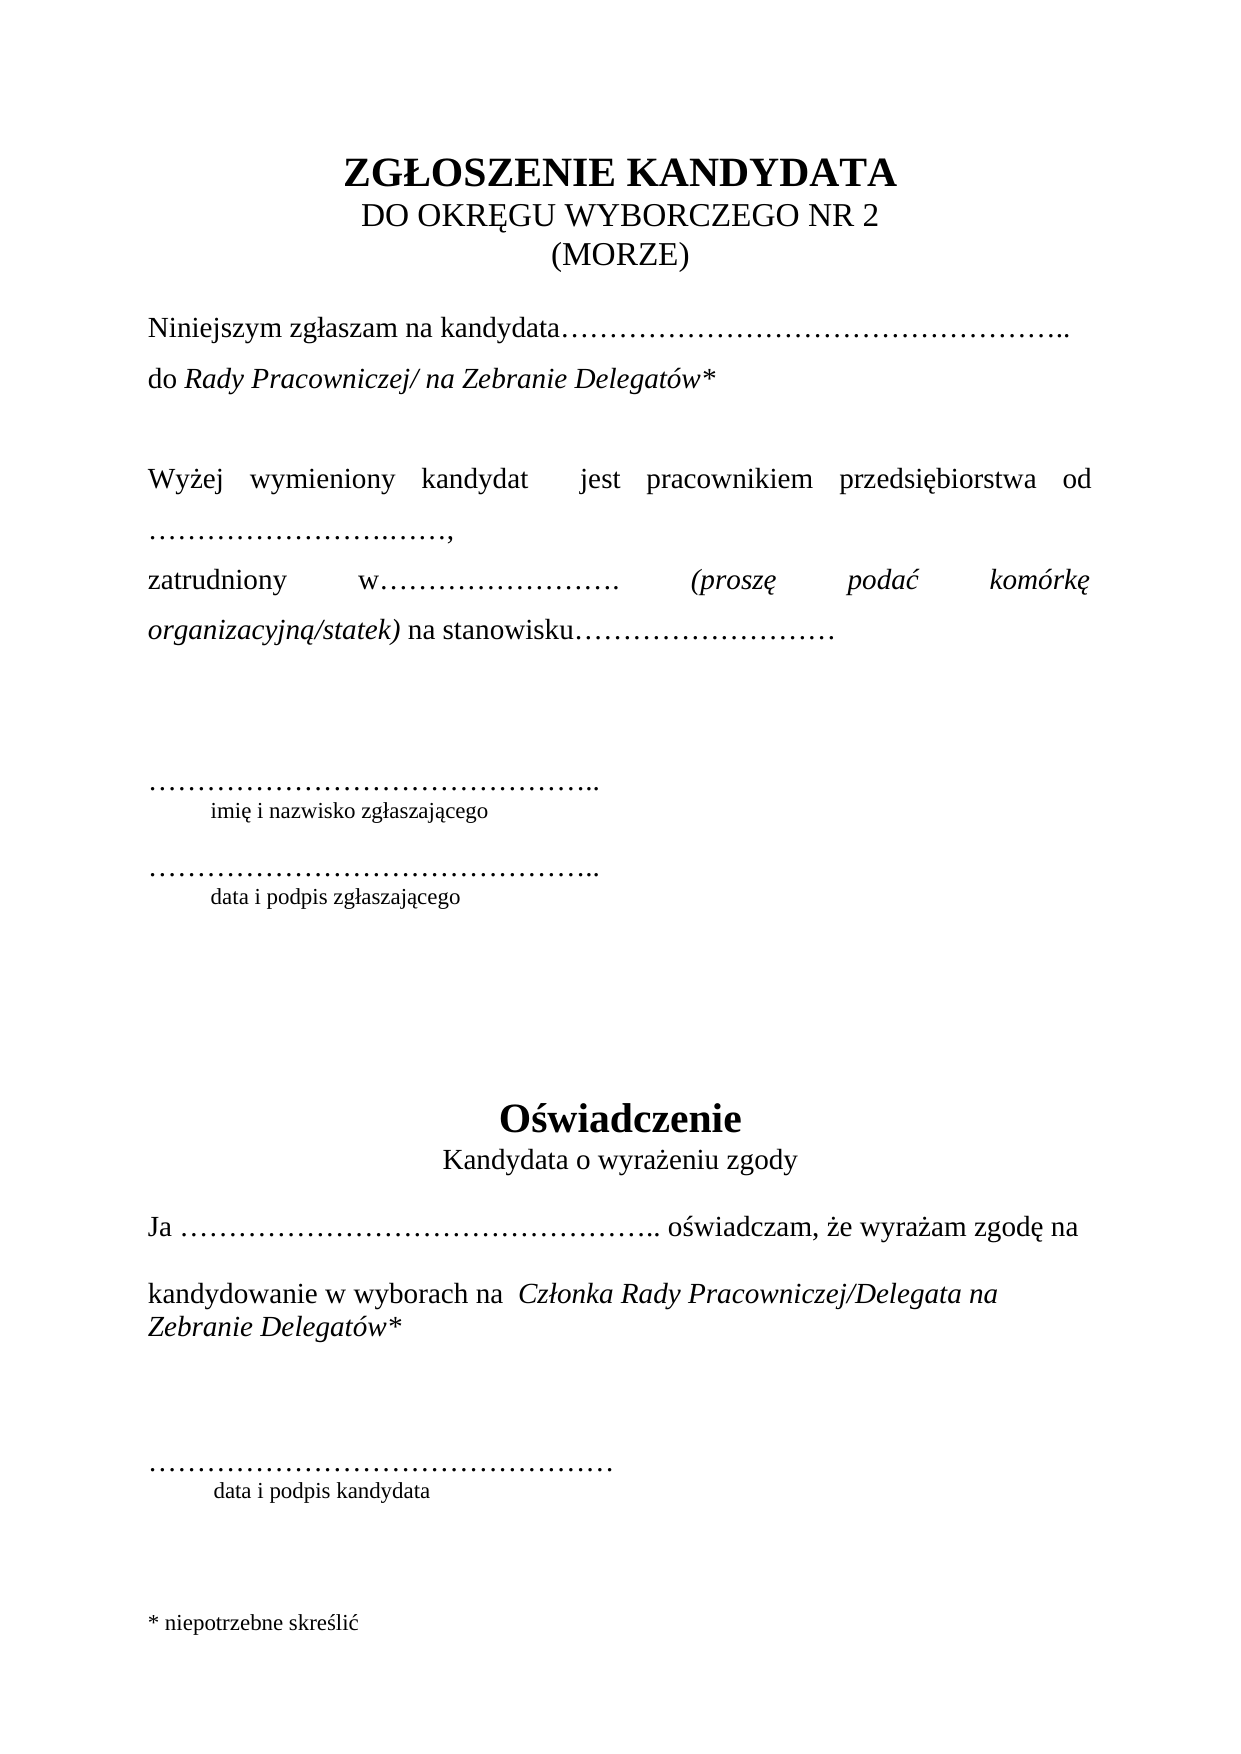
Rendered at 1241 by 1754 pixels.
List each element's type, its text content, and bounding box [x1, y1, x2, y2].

text * niepotrzebne skreślić [148, 1609, 1093, 1635]
text data i podpis zgłaszającego [148, 883, 1093, 909]
text ……………………………………….. [148, 849, 1093, 883]
text Niniejszym zgłaszam na kandydata…………………………………………….. [148, 311, 1093, 344]
text (MORZE) [148, 234, 1093, 272]
text Ja ………………………………………….. oświadczam, że wyrażam zgodę na [148, 1209, 1093, 1242]
text do Rady Pracowniczej/ na Zebranie Delegatów* [148, 361, 1093, 394]
text zatrudniony w……………………. (proszę podać komórkę organizacyjną/statek) na stanowisku……………………… [148, 562, 1093, 646]
text data i podpis kandydata [148, 1477, 1093, 1504]
text DO OKRĘGU WYBORCZEGO NR 2 [148, 196, 1093, 234]
text imię i nazwisko zgłaszającego [148, 797, 1093, 823]
text Wyżej wymieniony kandydat jest pracownikiem przedsiębiorstwa od …………………….……, [148, 461, 1093, 545]
text Kandydata o wyrażeniu zgody [148, 1142, 1093, 1175]
text ………………………………………… [148, 1444, 1093, 1477]
text Oświadczenie [148, 1094, 1093, 1142]
text kandydowanie w wyborach na Członka Rady Pracowniczej/Delegata na Zebranie Delegatów* [148, 1276, 1093, 1343]
text ZGŁOSZENIE KANDYDATA [148, 148, 1093, 196]
text ……………………………………….. [148, 763, 1093, 797]
